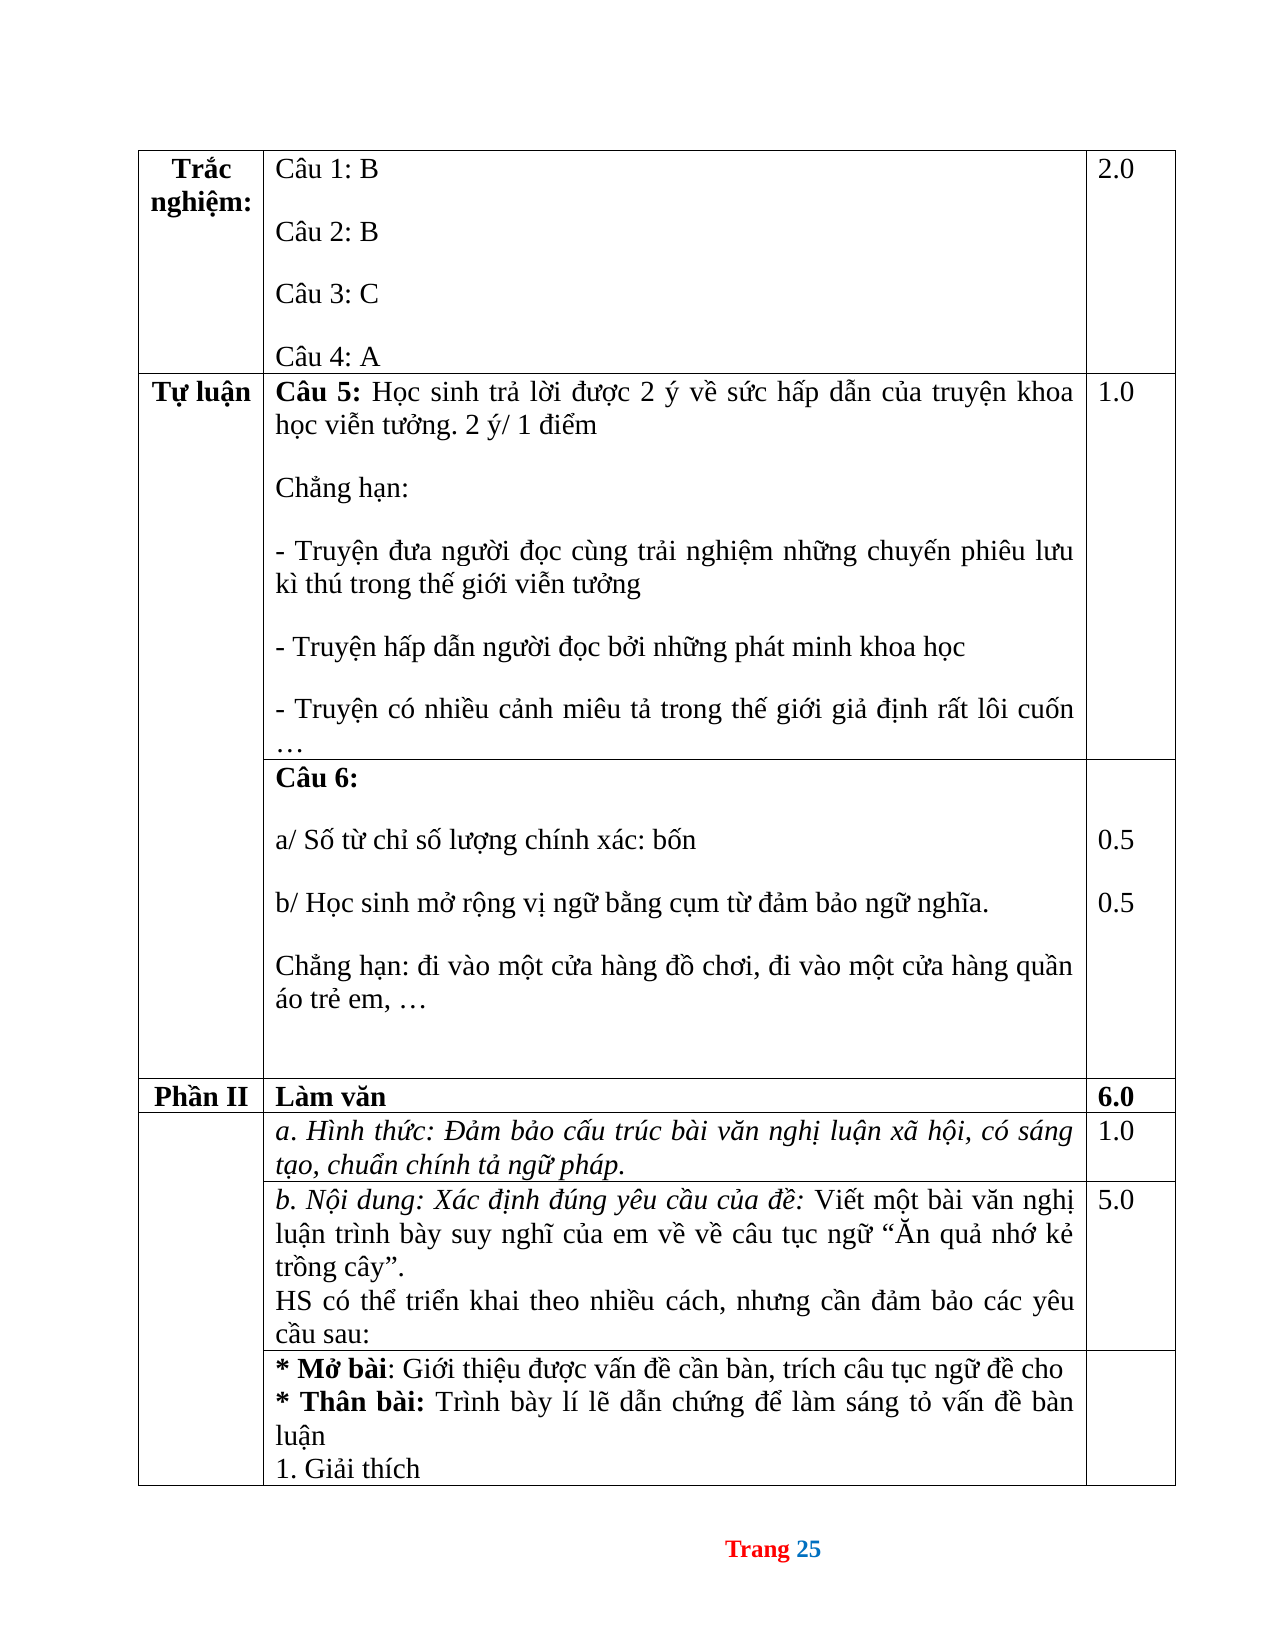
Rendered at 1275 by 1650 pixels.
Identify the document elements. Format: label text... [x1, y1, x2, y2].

table_cell Tự luận [139, 374, 263, 1078]
table_cell [139, 1113, 263, 1485]
table_cell a. Hình thức: Đảm bảo cấu trúc bài văn nghị luận xã hội, có sáng tạo, chuẩn chính tả ngữ pháp. [264, 1113, 1086, 1181]
table_cell Trắc nghiệm: [139, 151, 263, 373]
table_cell Câu 6: a/ Số từ chỉ số lượng chính xác: bốn b/ Học sinh mở rộng vị ngữ bằng cụm từ đảm bảo ngữ nghĩa. Chẳng hạn: đi vào một cửa hàng đồ chơi, đi vào một cửa hàng quần áo trẻ em, … [264, 760, 1086, 1078]
table_cell 2.0 [1087, 151, 1175, 373]
table_cell 5.0 [1087, 1182, 1175, 1350]
table_cell Làm văn [264, 1079, 1086, 1112]
table_cell 6.0 [1087, 1079, 1175, 1112]
table_cell [1087, 1351, 1175, 1485]
table_cell Câu 1: B Câu 2: B Câu 3: C Câu 4: A [264, 151, 1086, 373]
table_cell 1.0 [1087, 374, 1175, 759]
table_cell 0.5 0.5 [1087, 760, 1175, 1078]
table_cell Câu 5: Học sinh trả lời được 2 ý về sức hấp dẫn của truyện khoa học viễn tưởng. 2 ý/ 1 điểm Chẳng hạn: - Truyện đưa người đọc cùng trải nghiệm những chuyến phiêu lưu kì thú trong thế giới viễn tưởng - Truyện hấp dẫn người đọc bởi những phát minh khoa học - Truyện có nhiều cảnh miêu tả trong thế giới giả định rất lôi cuốn … [264, 374, 1086, 759]
table_cell b. Nội dung: Xác định đúng yêu cầu của đề: Viết một bài văn nghị luận trình bày suy nghĩ của em về về câu tục ngữ “Ăn quả nhớ kẻ trồng cây”. HS có thể triển khai theo nhiều cách, nhưng cần đảm bảo các yêu cầu sau: [264, 1182, 1086, 1350]
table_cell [264, 1351, 1086, 1485]
table_cell Phần II [139, 1079, 263, 1112]
table_cell 1.0 [1087, 1113, 1175, 1181]
